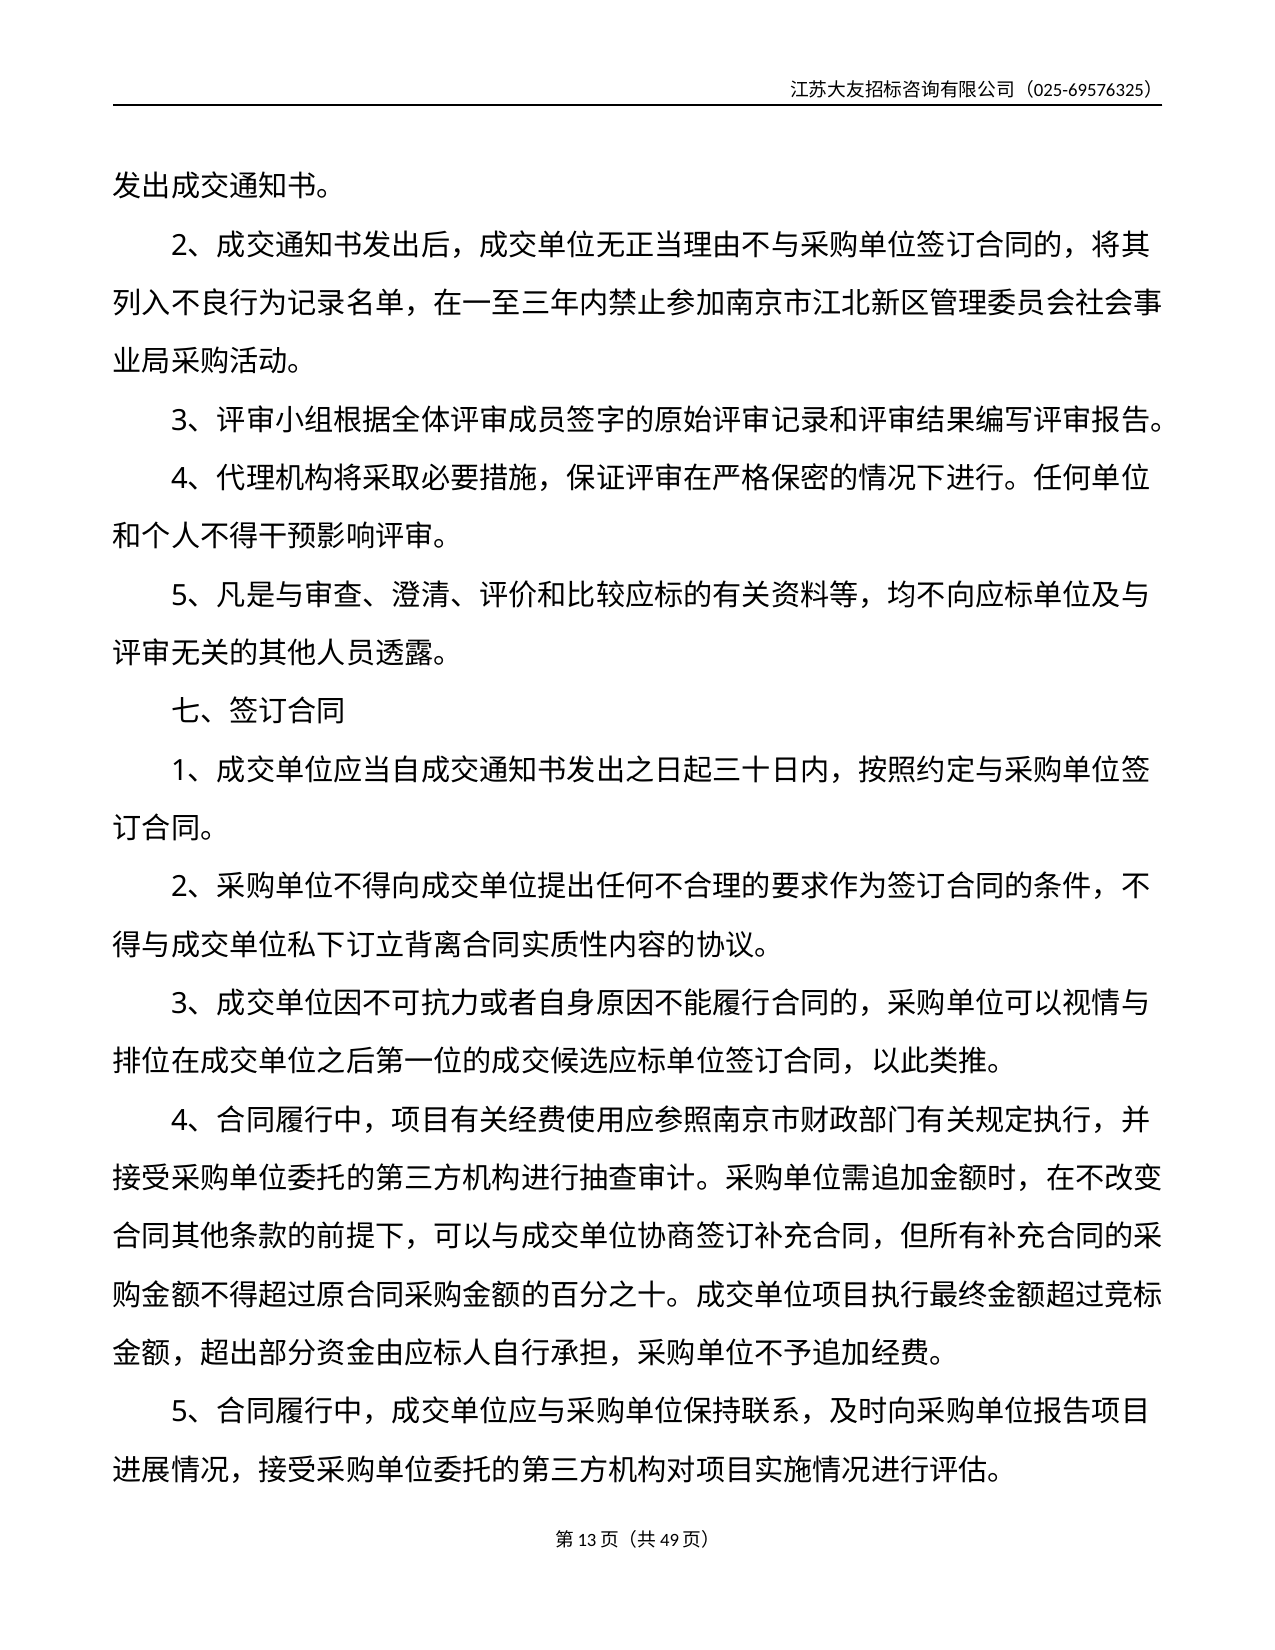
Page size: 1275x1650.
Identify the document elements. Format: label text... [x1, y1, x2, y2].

text 4、合同履行中，项目有关经费使用应参照南京市财政部门有关规定执行，并接受采购单位委托的第三方机构进行抽查审计。采购单位需追加金额时，在不改变合同其他条款的前提下，可以与成交单位协商签订补充合同，但所有补充合同的采购金额不得超过原合同采购金额的百分之十。成交单位项目执行最终金额超过竞标金额，超出部分资金由应标人自行承担，采购单位不予追加经费。 [112, 1083, 1162, 1375]
text 5、合同履行中，成交单位应与采购单位保持联系，及时向采购单位报告项目进展情况，接受采购单位委托的第三方机构对项目实施情况进行评估。 [112, 1375, 1162, 1492]
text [112, 150, 1162, 208]
text 4、代理机构将采取必要措施，保证评审在严格保密的情况下进行。任何单位和个人不得干预影响评审。 [112, 442, 1162, 558]
text 3、成交单位因不可抗力或者自身原因不能履行合同的，采购单位可以视情与排位在成交单位之后第一位的成交候选应标单位签订合同，以此类推。 [112, 967, 1162, 1083]
text 1、成交单位应当自成交通知书发出之日起三十日内，按照约定与采购单位签订合同。 [112, 733, 1162, 850]
text 2、成交通知书发出后，成交单位无正当理由不与采购单位签订合同的，将其列入不良行为记录名单，在一至三年内禁止参加南京市江北新区管理委员会社会事业局采购活动。 [112, 208, 1162, 383]
text 七、签订合同 [112, 675, 1162, 733]
text 5、凡是与审查、澄清、评价和比较应标的有关资料等，均不向应标单位及与评审无关的其他人员透露。 [112, 558, 1162, 675]
text 2、采购单位不得向成交单位提出任何不合理的要求作为签订合同的条件，不得与成交单位私下订立背离合同实质性内容的协议。 [112, 850, 1162, 967]
text 3、评审小组根据全体评审成员签字的原始评审记录和评审结果编写评审报告。 [112, 383, 1162, 442]
